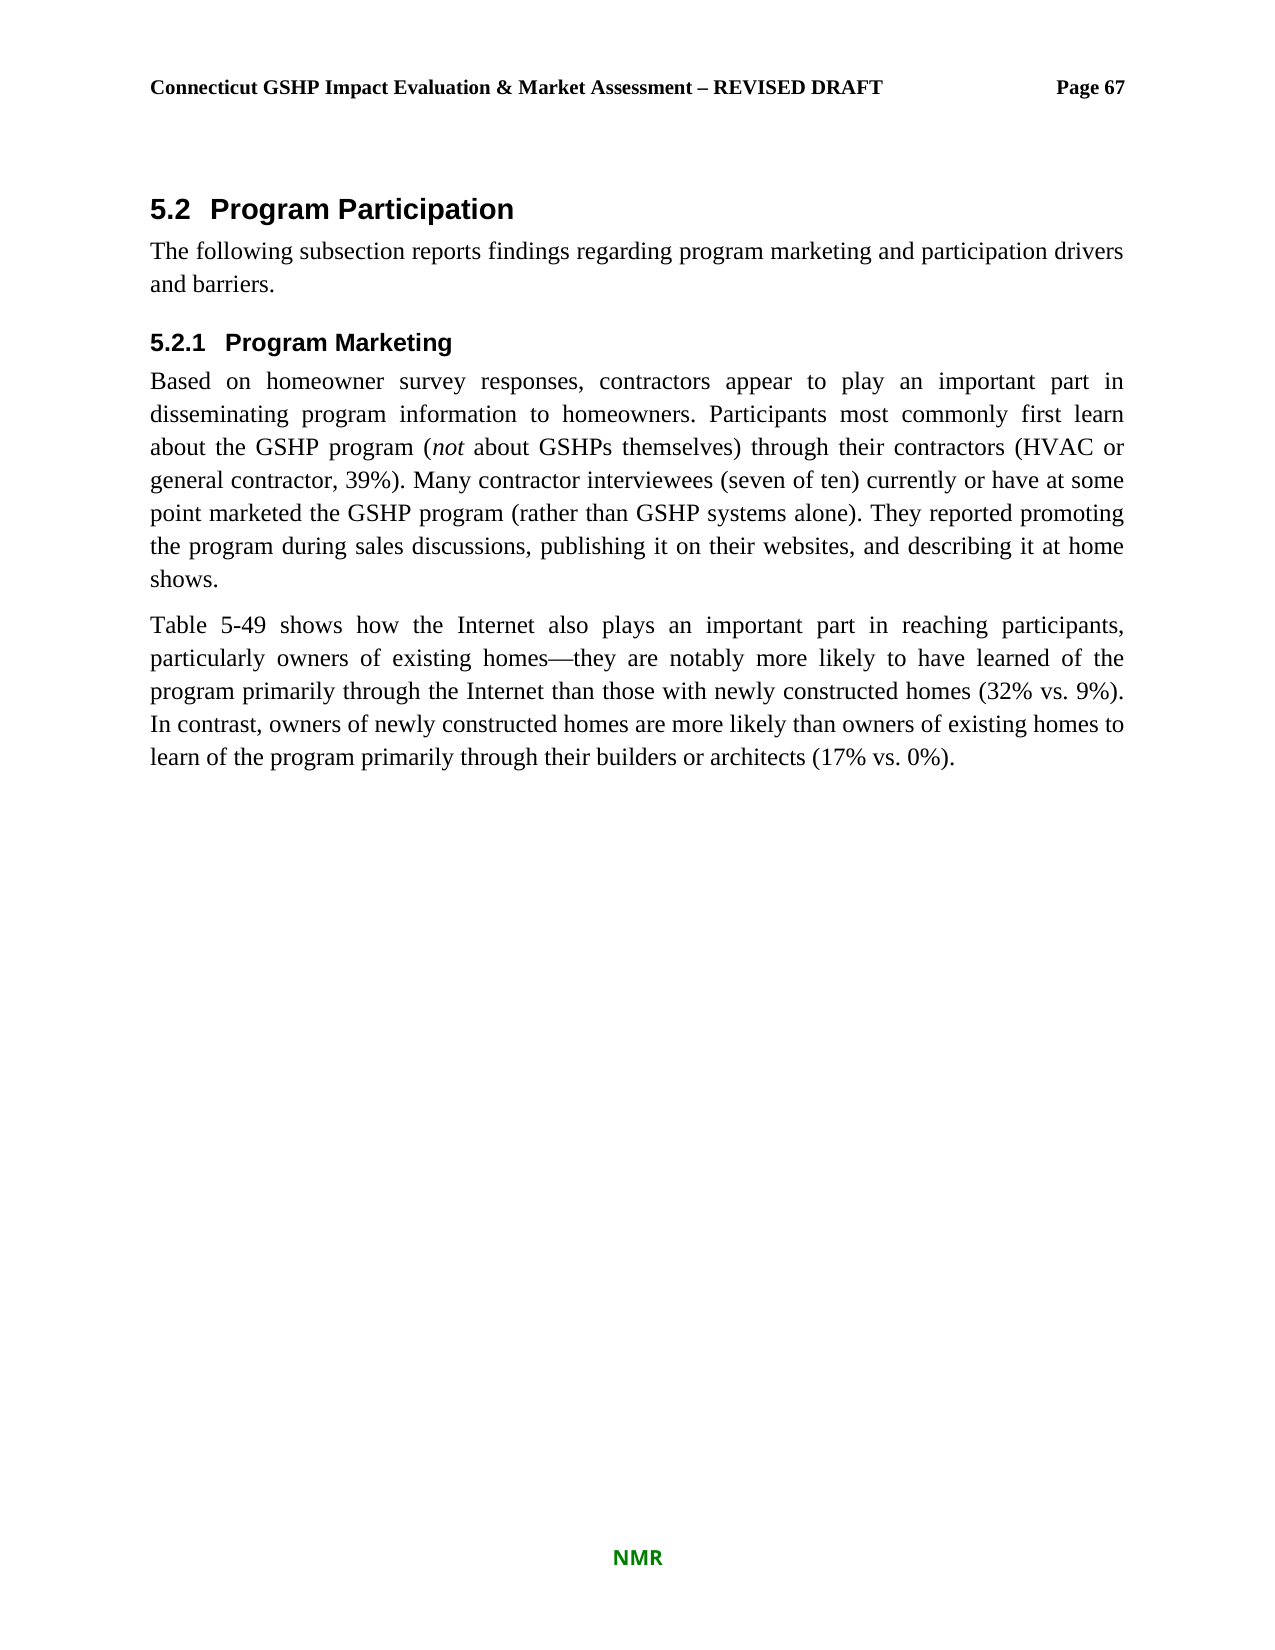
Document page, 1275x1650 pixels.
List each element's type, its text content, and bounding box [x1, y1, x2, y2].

subtitle Program Marketing [150, 327, 1125, 356]
subtitle Program Participation [150, 192, 1125, 225]
text Based on homeowner survey responses, contractors appear to play an important part in disseminating program information to homeowners. Participants most commonly first learn about the GSHP program (not about GSHPs themselves) through their contractors (HVAC or general contractor, 39%). Many contractor interviewees (seven of ten) currently or have at some point marketed the GSHP program (rather than GSHP systems alone). They reported promoting the program during sales discussions, publishing it on their websites, and describing it at home shows. [150, 366, 1125, 593]
text The following subsection reports findings regarding program marketing and participation drivers and barriers. [150, 236, 1125, 298]
